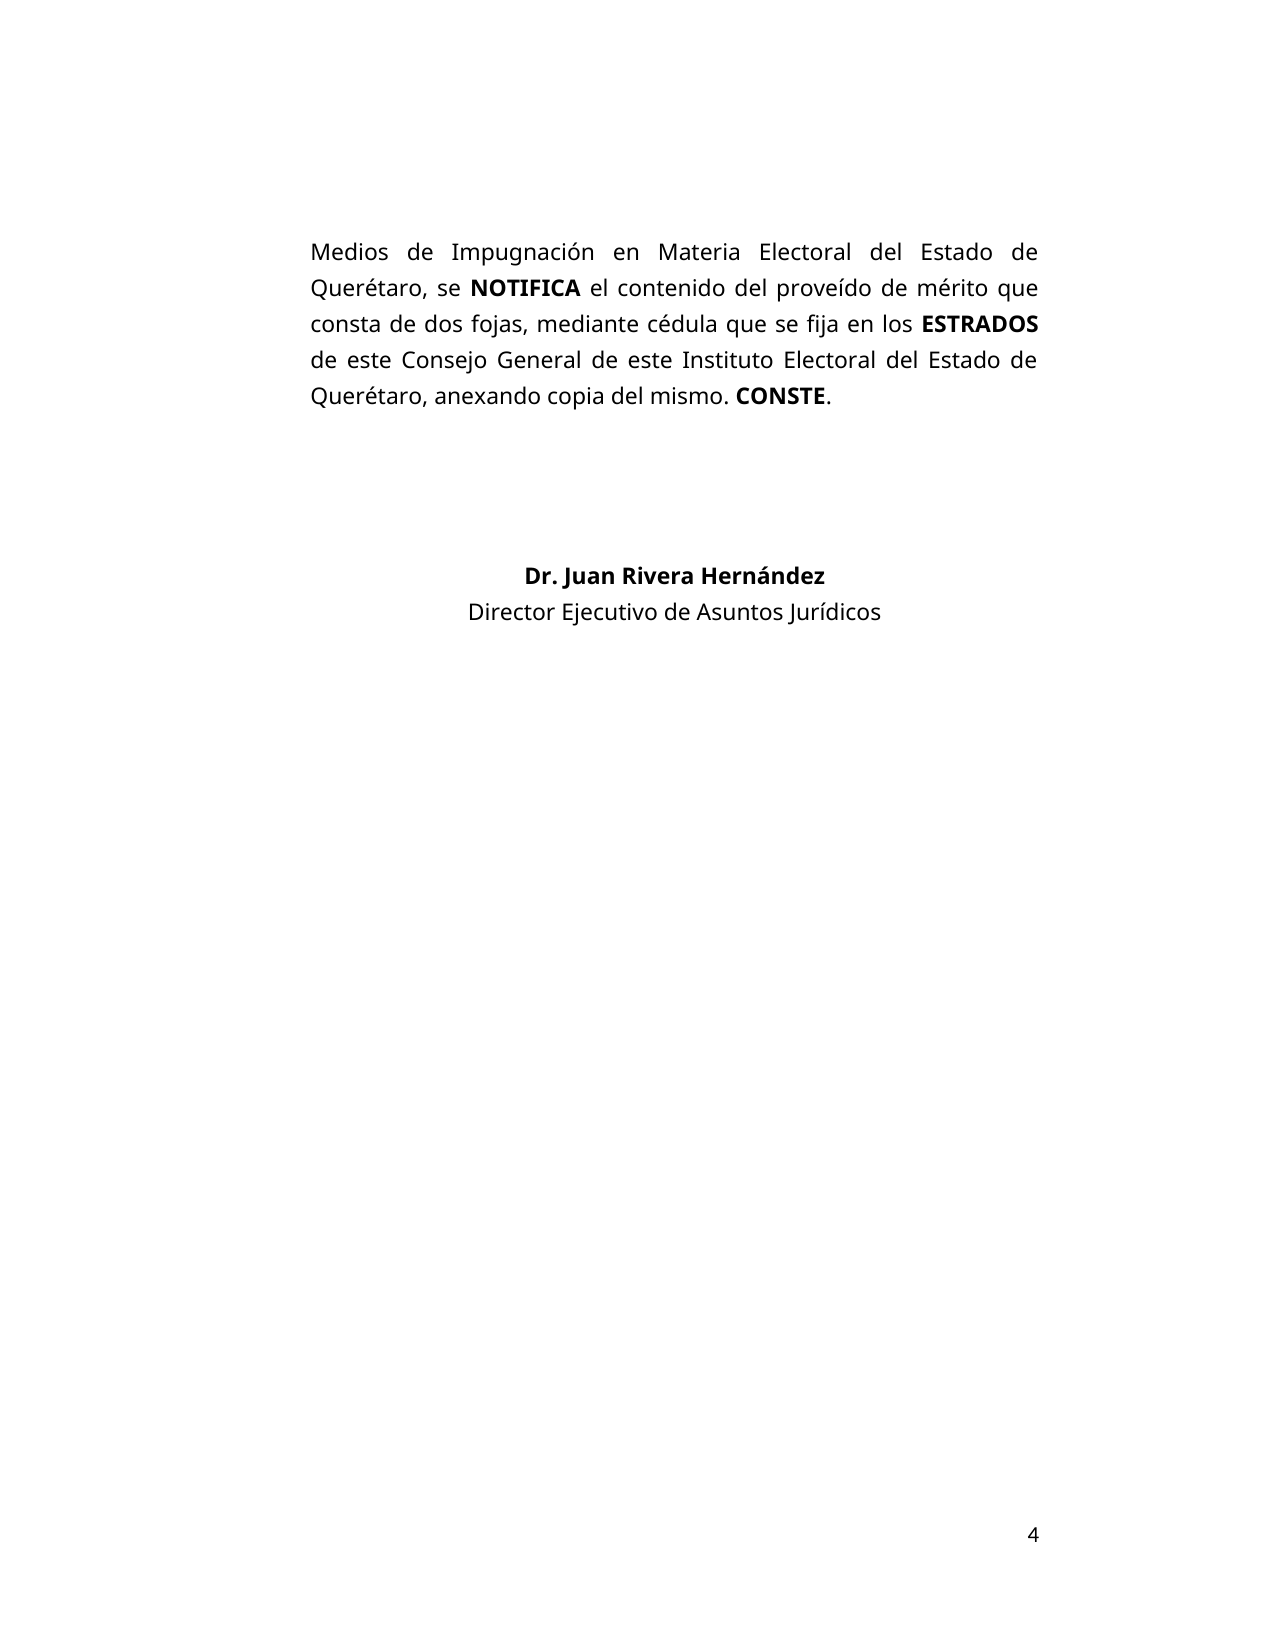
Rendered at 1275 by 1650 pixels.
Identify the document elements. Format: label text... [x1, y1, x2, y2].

text Dr. Juan Rivera Hernández [310, 560, 1039, 591]
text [310, 236, 1039, 411]
text Director Ejecutivo de Asuntos Jurídicos [310, 596, 1039, 627]
